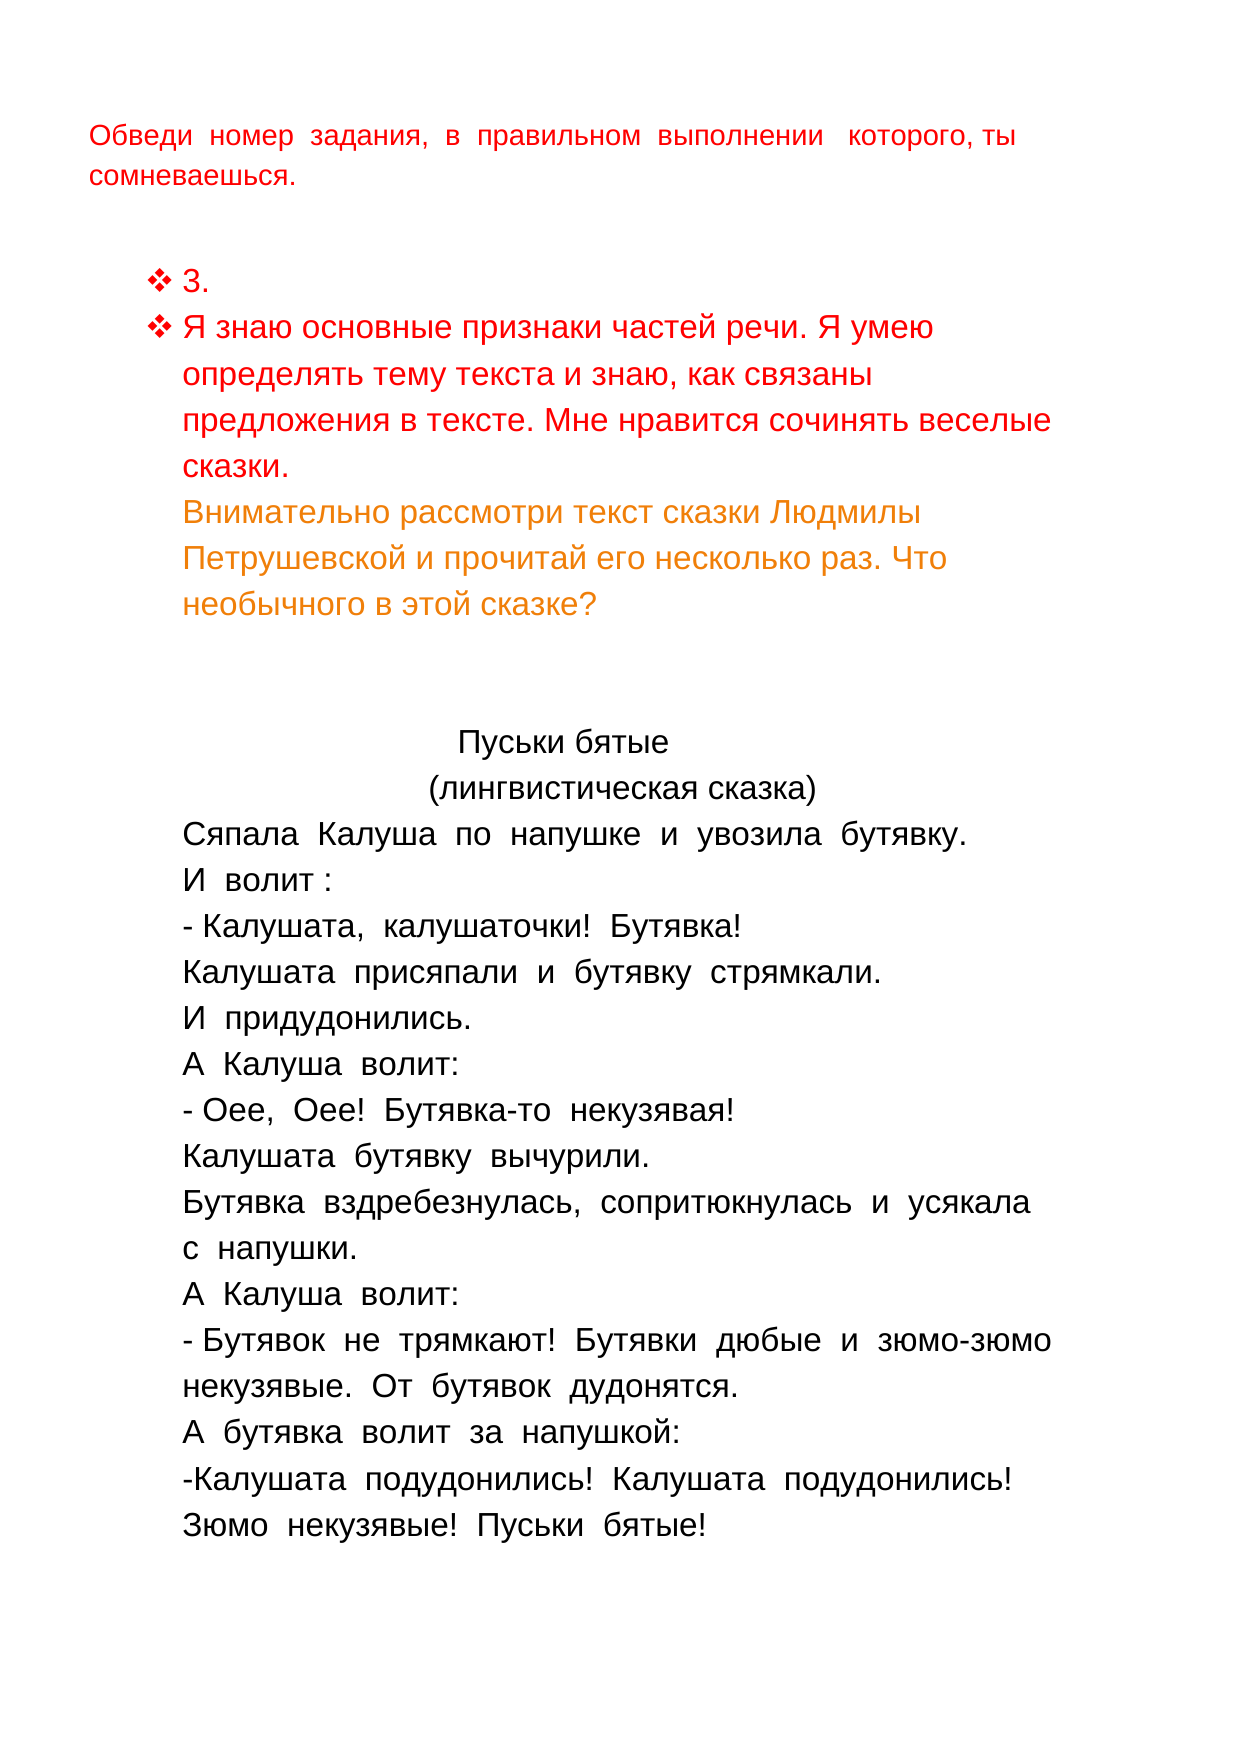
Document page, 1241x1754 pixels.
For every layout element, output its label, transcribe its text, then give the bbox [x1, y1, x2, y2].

list Калушата бутявку вычурили. [182, 1136, 1063, 1175]
text Обведи номер задания, в правильном выполнении которого, ты сомневаешься. [88, 118, 1063, 192]
list Сяпала Калуша по напушке и увозила бутявку. [182, 814, 1063, 852]
list Пуськи бятые [403, 722, 1063, 760]
list И волит : [182, 860, 1063, 898]
list Внимательно рассмотри текст сказки Людмилы Петрушевской и прочитай его несколько раз. Что необычного в этой сказке? [182, 492, 1063, 622]
list И придудонились. [182, 998, 1063, 1037]
list - Калушата, калушаточки! Бутявка! [182, 906, 1063, 944]
list 3. [144, 261, 1063, 300]
list Я знаю основные признаки частей речи. Я умею определять тему текста и знаю, как связаны предложения в тексте. Мне нравится сочинять веселые сказки. [144, 307, 1063, 484]
list Зюмо некузявые! Пуськи бятые! [182, 1505, 1063, 1543]
list -Калушата подудонились! Калушата подудонились! [182, 1459, 1063, 1497]
list - Бутявок не трямкают! Бутявки дюбые и зюмо-зюмо некузявые. От бутявок дудонятся. [182, 1321, 1063, 1405]
list Калушата присяпали и бутявку стрямкали. [182, 952, 1063, 991]
list А Калуша волит: [182, 1274, 1063, 1313]
list А бутявка волит за напушкой: [182, 1413, 1063, 1451]
list Бутявка вздребезнулась, сопритюкнулась и усякала с напушки. [182, 1182, 1063, 1267]
list (лингвистическая сказка) [182, 768, 1063, 806]
list А Калуша волит: [182, 1044, 1063, 1083]
list - Оее, Оее! Бутявка-то некузявая! [182, 1090, 1063, 1129]
